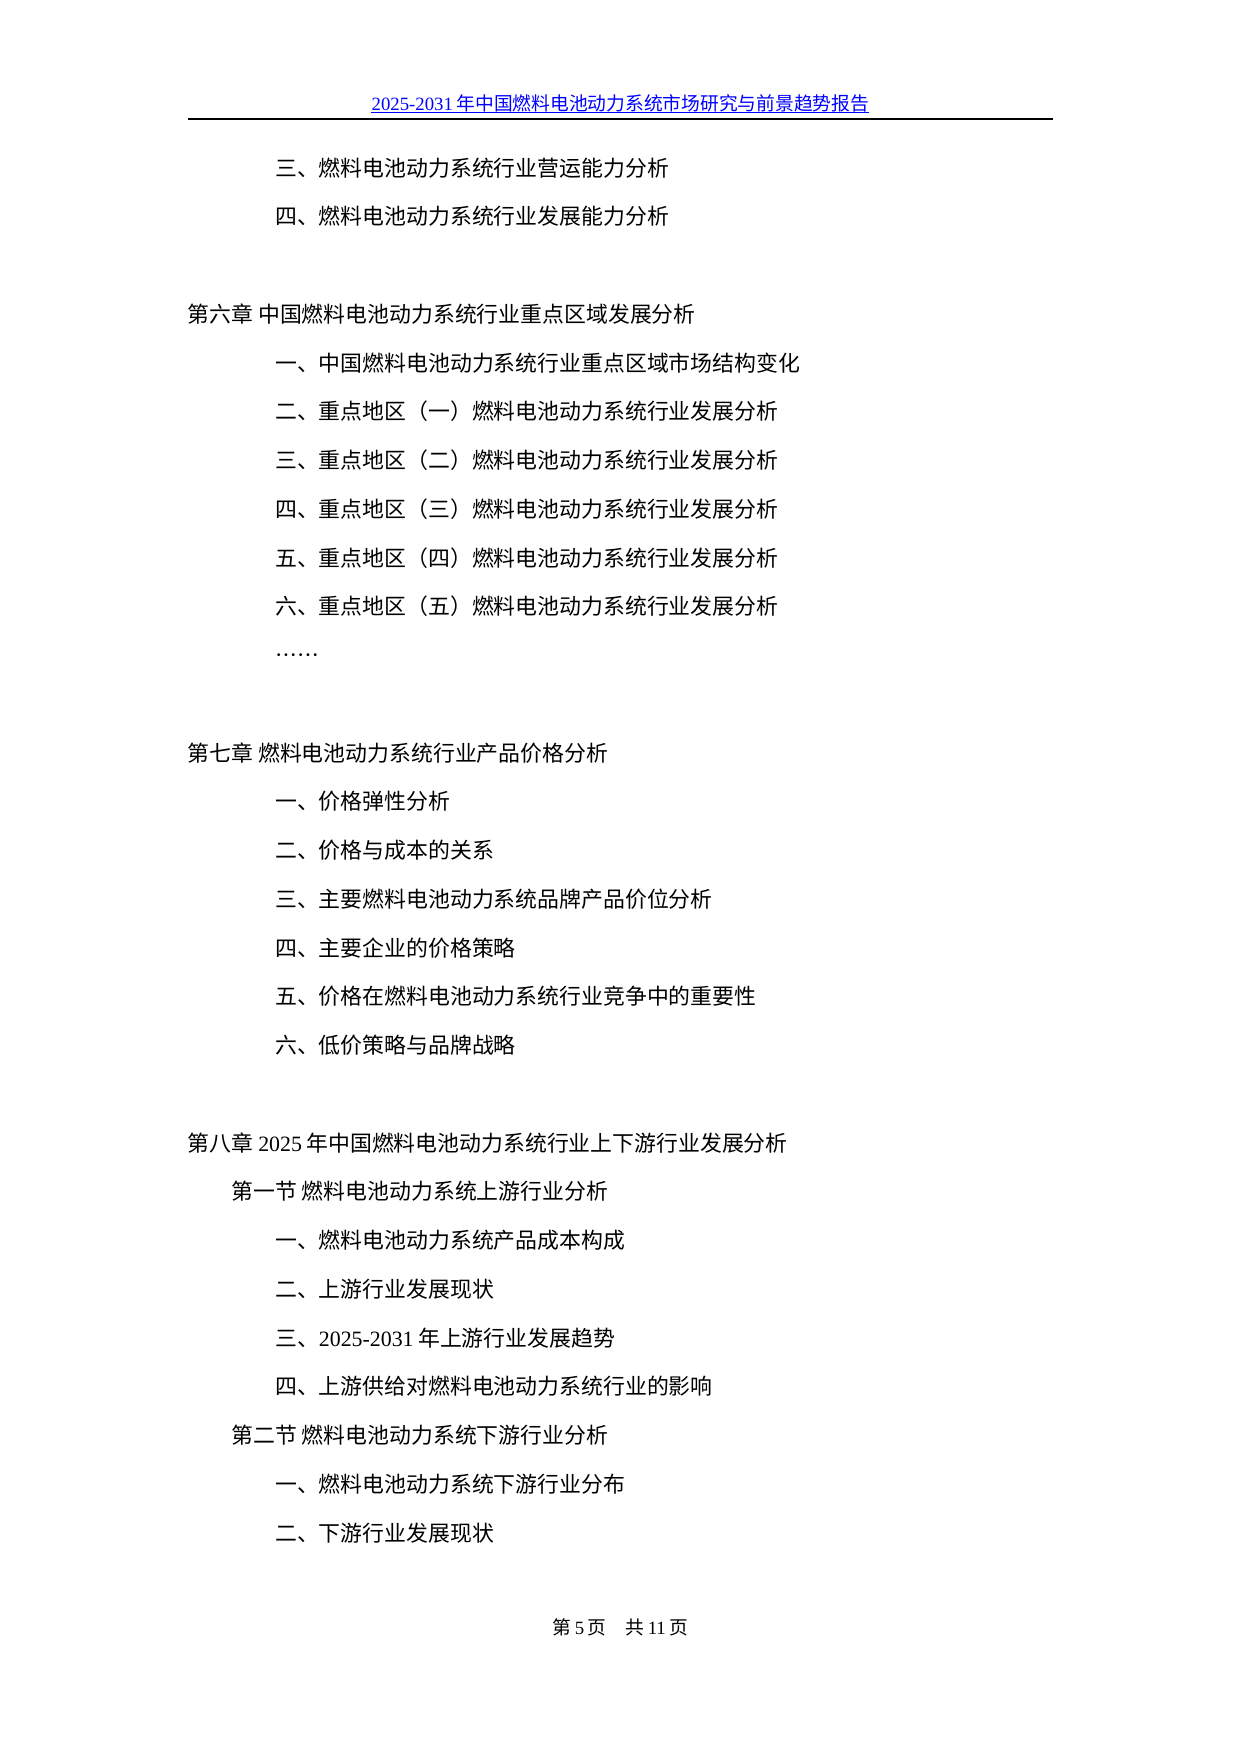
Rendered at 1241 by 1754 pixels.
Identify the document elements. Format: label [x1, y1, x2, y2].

text [187, 150, 1053, 1548]
